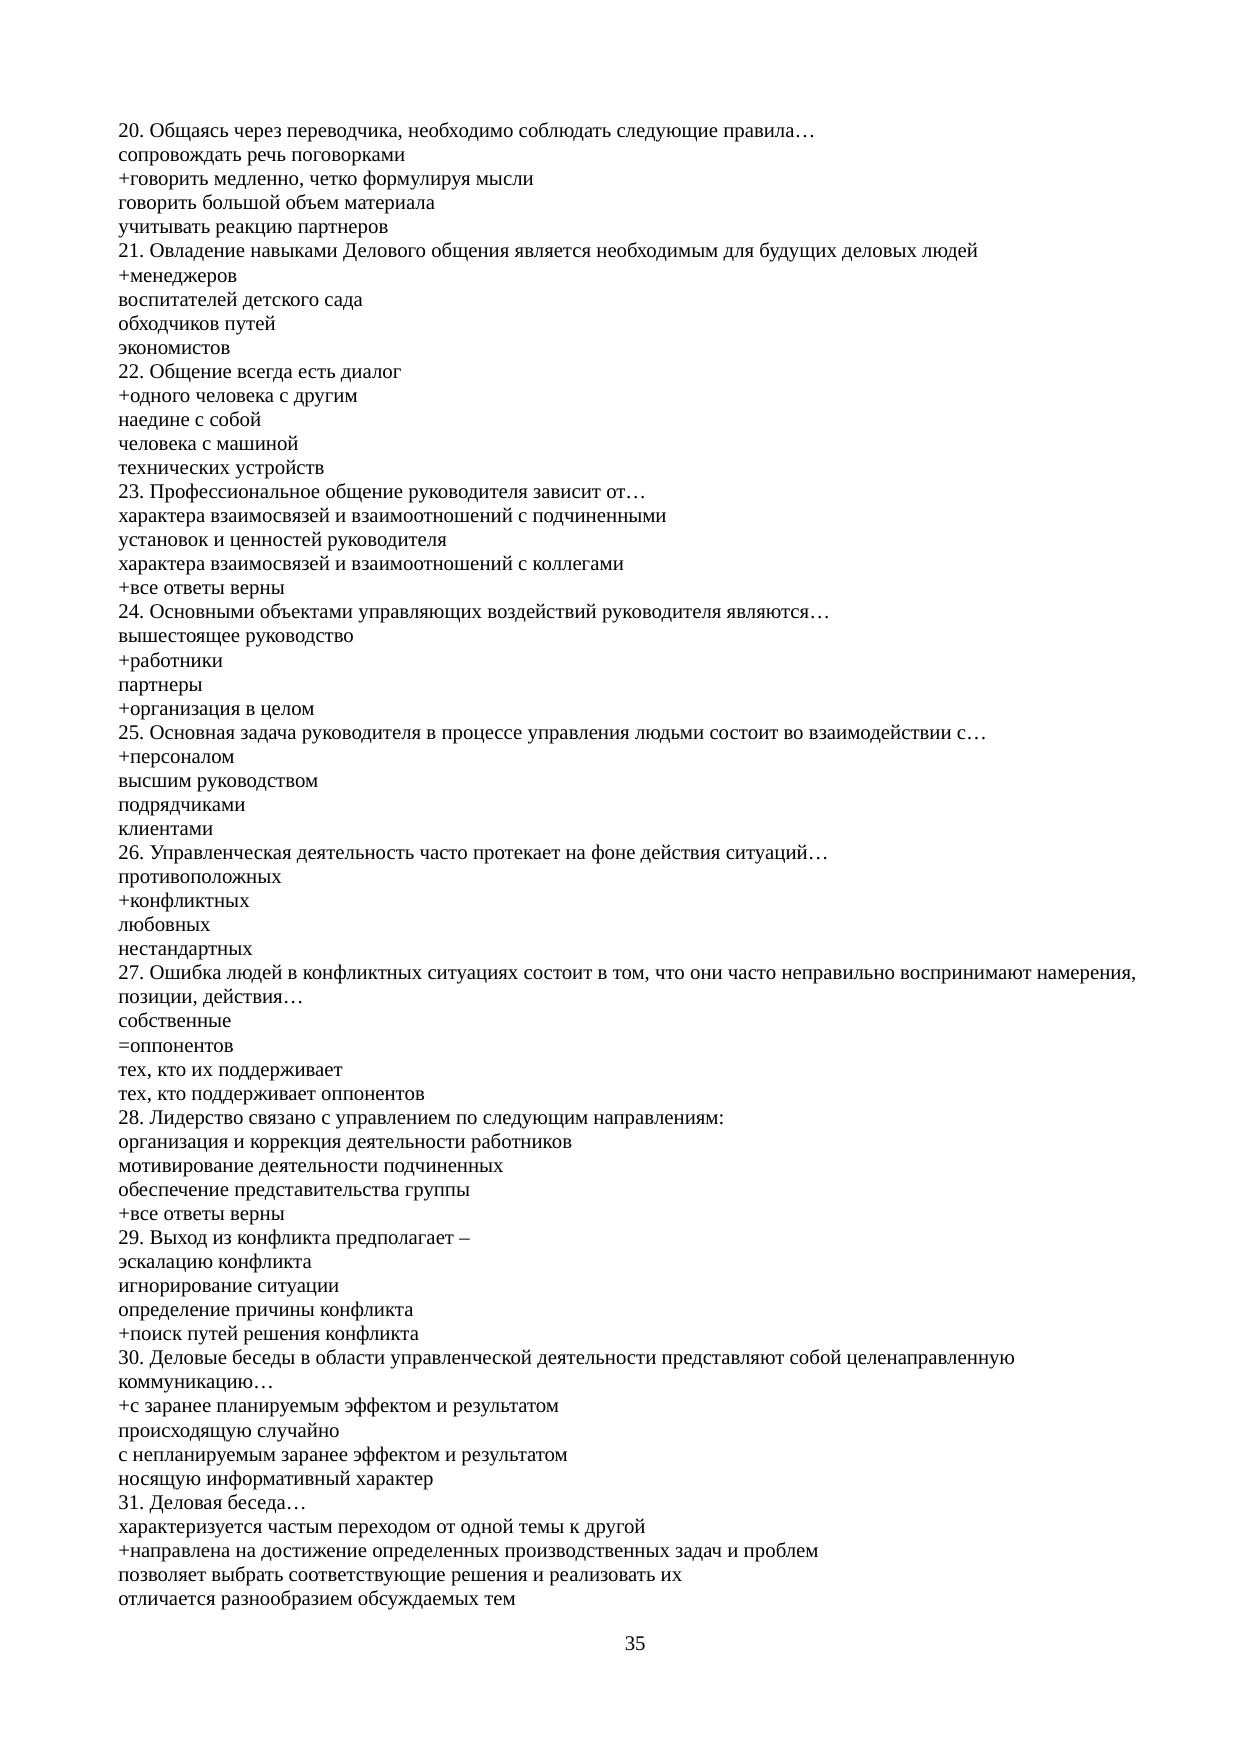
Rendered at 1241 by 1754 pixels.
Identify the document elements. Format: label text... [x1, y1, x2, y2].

text 30. Деловые беседы в области управленческой деятельности представляют собой целенаправленную коммуникацию… +с заранее планируемым эффектом и результатом происходящую случайно с непланируемым заранее эффектом и результатом носящую информативный характер [118, 1345, 1152, 1490]
text 28. Лидерство связано с управлением по следующим направлениям: организация и коррекция деятельности работников мотивирование деятельности подчиненных обеспечение представительства группы +все ответы верны [118, 1105, 1152, 1225]
text 31. Деловая беседа… характеризуется частым переходом от одной темы к другой +направлена на достижение определенных производственных задач и проблем позволяет выбрать соответствующие решения и реализовать их отличается разнообразием обсуждаемых тем [118, 1490, 1152, 1610]
text 21. Овладение навыками Делового общения является необходимым для будущих деловых людей +менеджеров воспитателей детского сада обходчиков путей экономистов [118, 238, 1152, 359]
text 29. Выход из конфликта предполагает – эскалацию конфликта игнорирование ситуации определение причины конфликта +поиск путей решения конфликта [118, 1225, 1152, 1345]
text 22. Общение всегда есть диалог +одного человека с другим наедине с собой человека с машиной технических устройств [118, 359, 1152, 479]
text 25. Основная задача руководителя в процессе управления людьми состоит во взаимодействии с… +персоналом высшим руководством подрядчиками клиентами [118, 720, 1152, 840]
text 26. Управленческая деятельность часто протекает на фоне действия ситуаций… противоположных +конфликтных любовных нестандартных [118, 840, 1152, 960]
text 24. Основными объектами управляющих воздействий руководителя являются… вышестоящее руководство +работники партнеры +организация в целом [118, 599, 1152, 720]
text 27. Ошибка людей в конфликтных ситуациях состоит в том, что они часто неправильно воспринимают намерения, позиции, действия… собственные =оппонентов тех, кто их поддерживает тех, кто поддерживает оппонентов [118, 960, 1152, 1105]
text 23. Профессиональное общение руководителя зависит от… характера взаимосвязей и взаимоотношений с подчиненными установок и ценностей руководителя характера взаимосвязей и взаимоотношений с коллегами +все ответы верны [118, 479, 1152, 599]
text 20. Общаясь через переводчика, необходимо соблюдать следующие правила… сопровождать речь поговорками +говорить медленно, четко формулируя мысли говорить большой объем материала учитывать реакцию партнеров [118, 118, 1152, 238]
